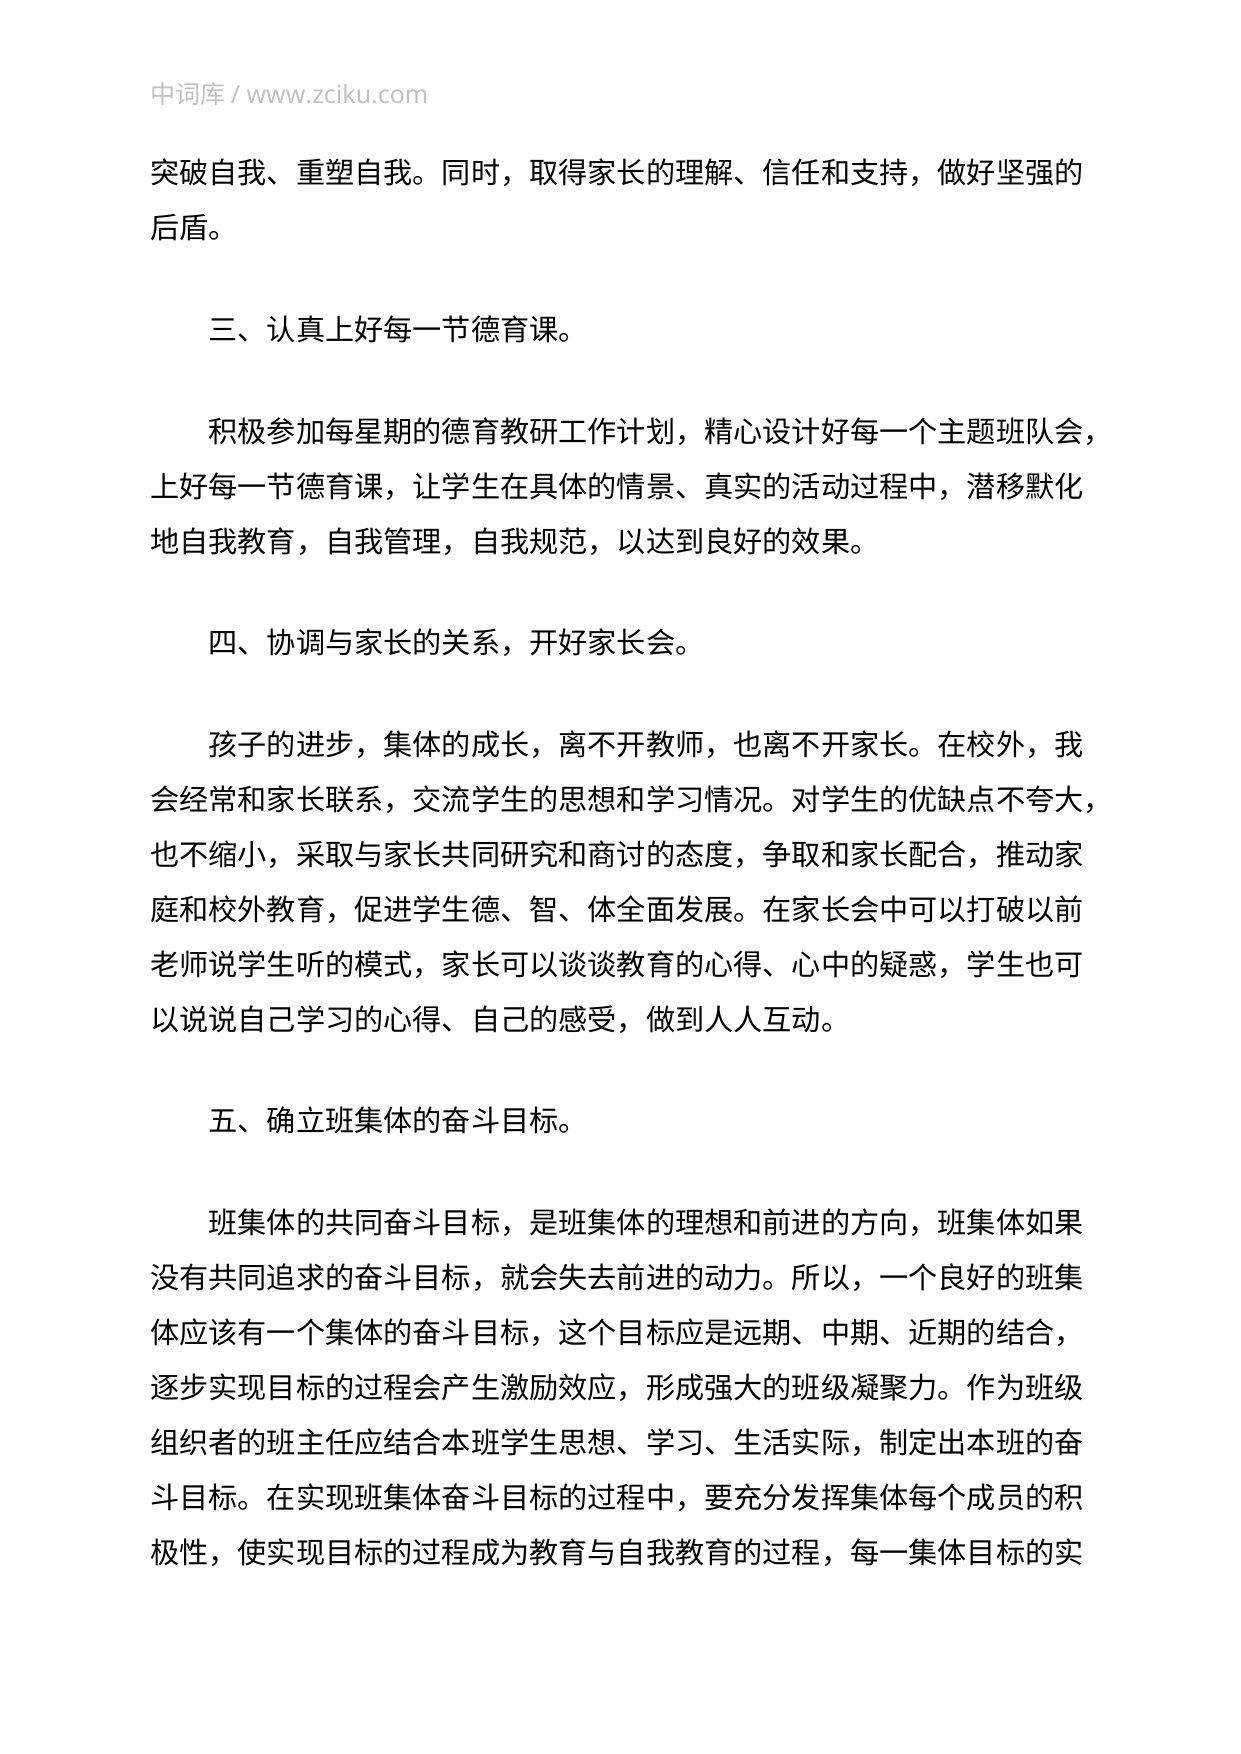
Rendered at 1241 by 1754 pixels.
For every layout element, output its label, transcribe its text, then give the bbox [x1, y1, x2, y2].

text 四、协调与家长的关系，开好家长会。 [150, 620, 1090, 662]
text 五、确立班集体的奋斗目标。 [150, 1098, 1090, 1140]
text 积极参加每星期的德育教研工作计划，精心设计好每一个主题班队会，上好每一节德育课，让学生在具体的情景、真实的活动过程中，潜移默化地自我教育，自我管理，自我规范，以达到良好的效果。 [150, 408, 1090, 561]
text 三、认真上好每一节德育课。 [150, 307, 1090, 349]
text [150, 150, 1090, 247]
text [150, 1200, 1090, 1571]
text 孩子的进步，集体的成长，离不开教师，也离不开家长。在校外，我会经常和家长联系，交流学生的思想和学习情况。对学生的优缺点不夸大，也不缩小，采取与家长共同研究和商讨的态度，争取和家长配合，推动家庭和校外教育，促进学生德、智、体全面发展。在家长会中可以打破以前老师说学生听的模式，家长可以谈谈教育的心得、心中的疑惑，学生也可以说说自己学习的心得、自己的感受，做到人人互动。 [150, 722, 1090, 1038]
